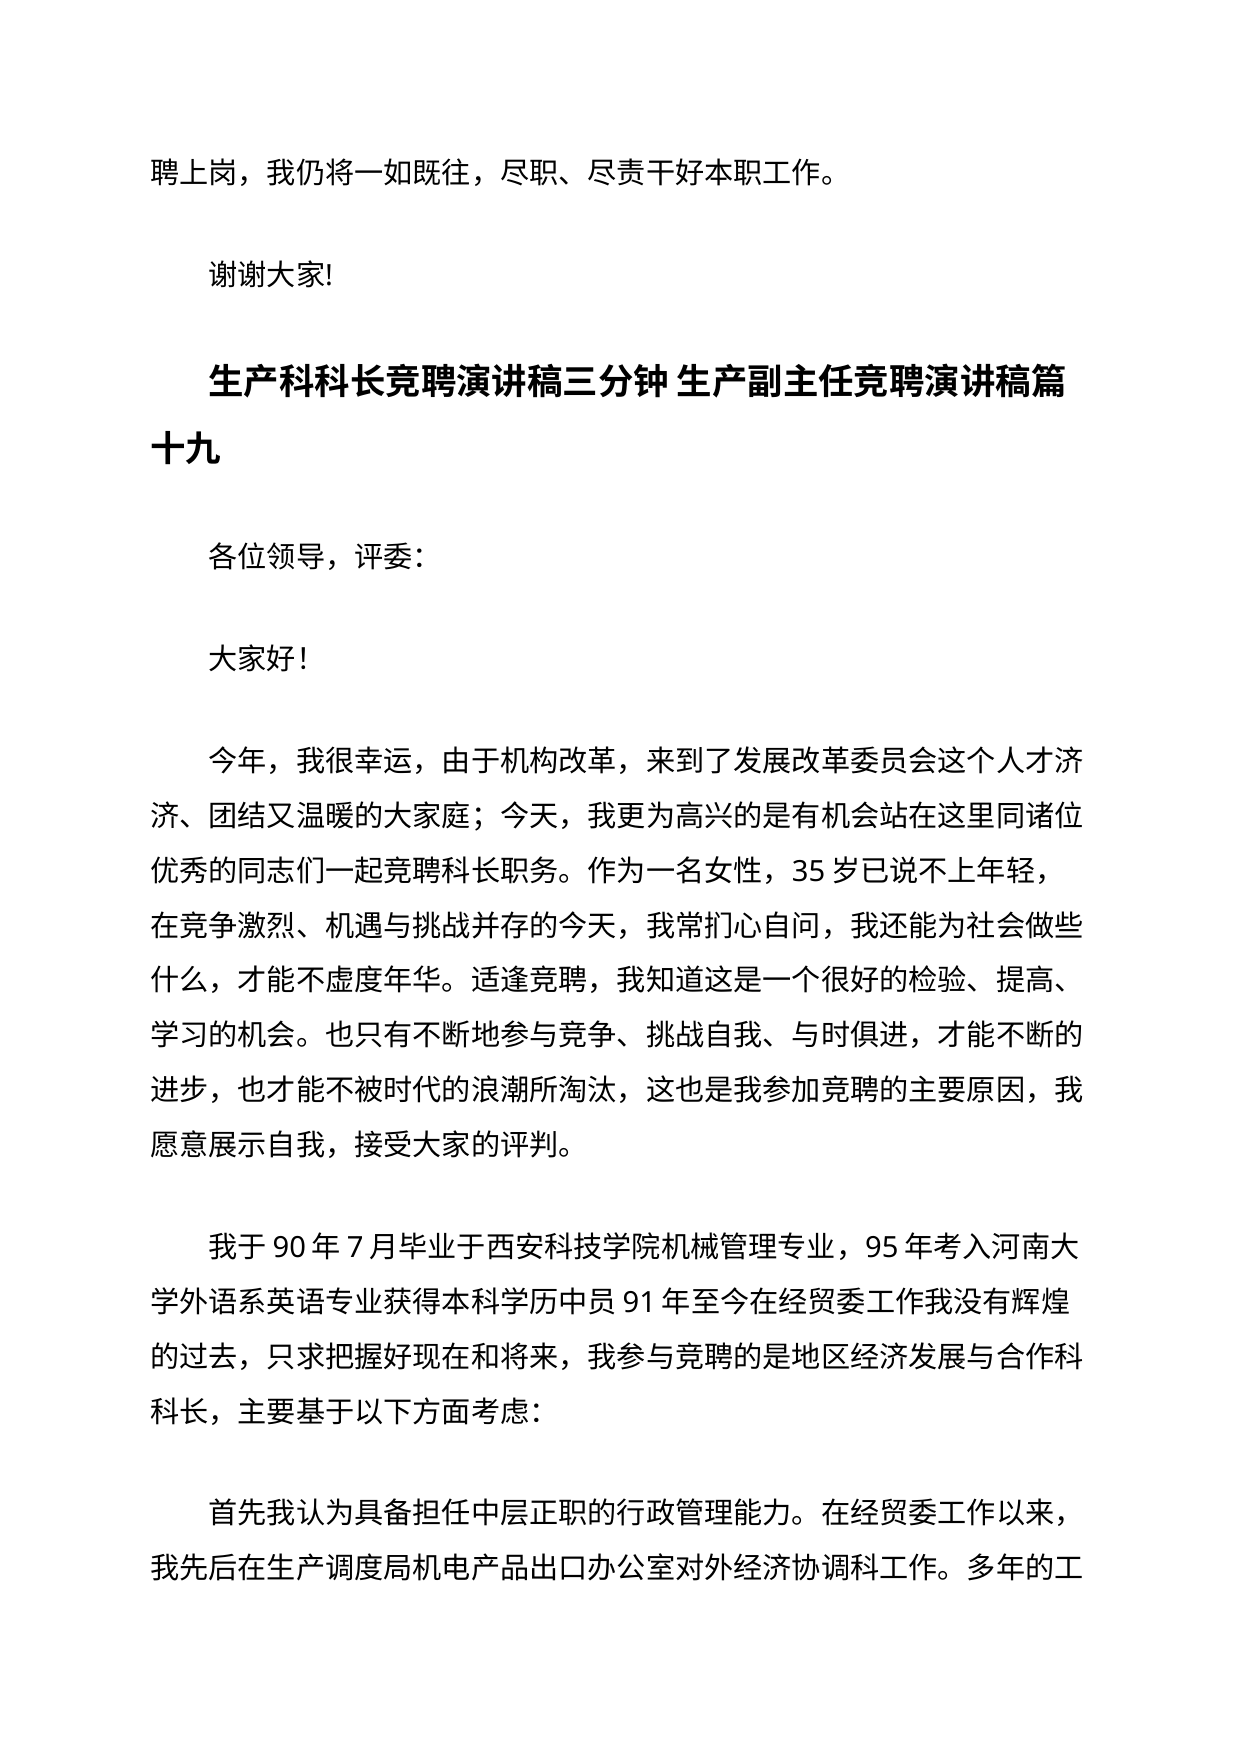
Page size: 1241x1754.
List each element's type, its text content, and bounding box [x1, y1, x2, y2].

text 生产科科长竞聘演讲稿三分钟 生产副主任竞聘演讲稿篇十九 [150, 354, 1090, 472]
text 今年，我很幸运，由于机构改革，来到了发展改革委员会这个人才济济、团结又温暖的大家庭；今天，我更为高兴的是有机会站在这里同诸位优秀的同志们一起竞聘科长职务。作为一名女性，35岁已说不上年轻，在竞争激烈、机遇与挑战并存的今天，我常扪心自问，我还能为社会做些什么，才能不虚度年华。适逢竞聘，我知道这是一个很好的检验、提高、学习的机会。也只有不断地参与竞争、挑战自我、与时俱进，才能不断的进步，也才能不被时代的浪潮所淘汰，这也是我参加竞聘的主要原因，我愿意展示自我，接受大家的评判。 [150, 737, 1090, 1164]
text 我于90年7月毕业于西安科技学院机械管理专业，95年考入河南大学外语系英语专业获得本科学历中员91年至今在经贸委工作我没有辉煌的过去，只求把握好现在和将来，我参与竞聘的是地区经济发展与合作科科长，主要基于以下方面考虑： [150, 1223, 1090, 1431]
text 各位领导，评委： [150, 534, 1090, 576]
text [150, 1490, 1090, 1587]
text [150, 150, 1090, 192]
text 大家好！ [150, 636, 1090, 678]
text 谢谢大家! [150, 252, 1090, 294]
